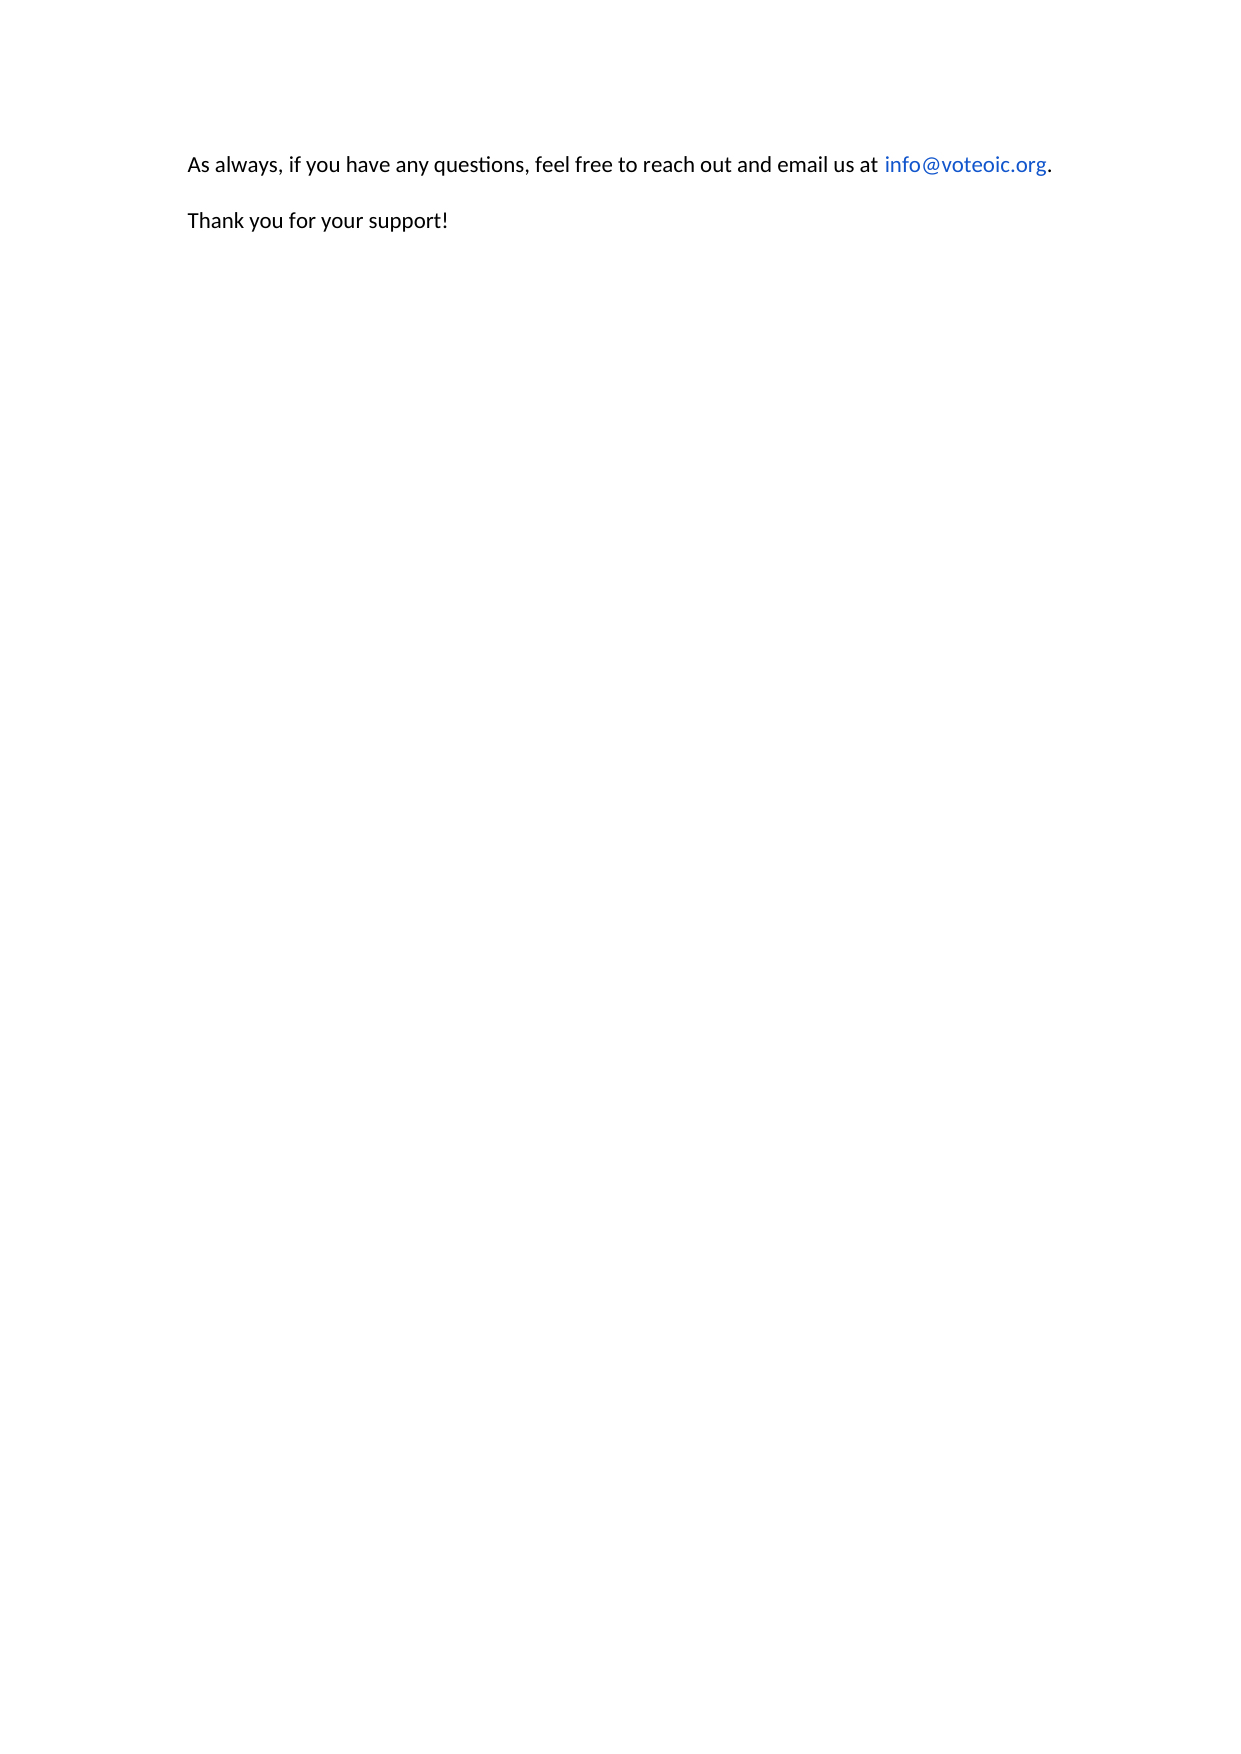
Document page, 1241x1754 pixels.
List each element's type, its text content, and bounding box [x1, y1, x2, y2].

text As always, if you have any questions, feel free to reach out and email us at info@voteoic.org. Thank you for your support! [187, 150, 1053, 234]
